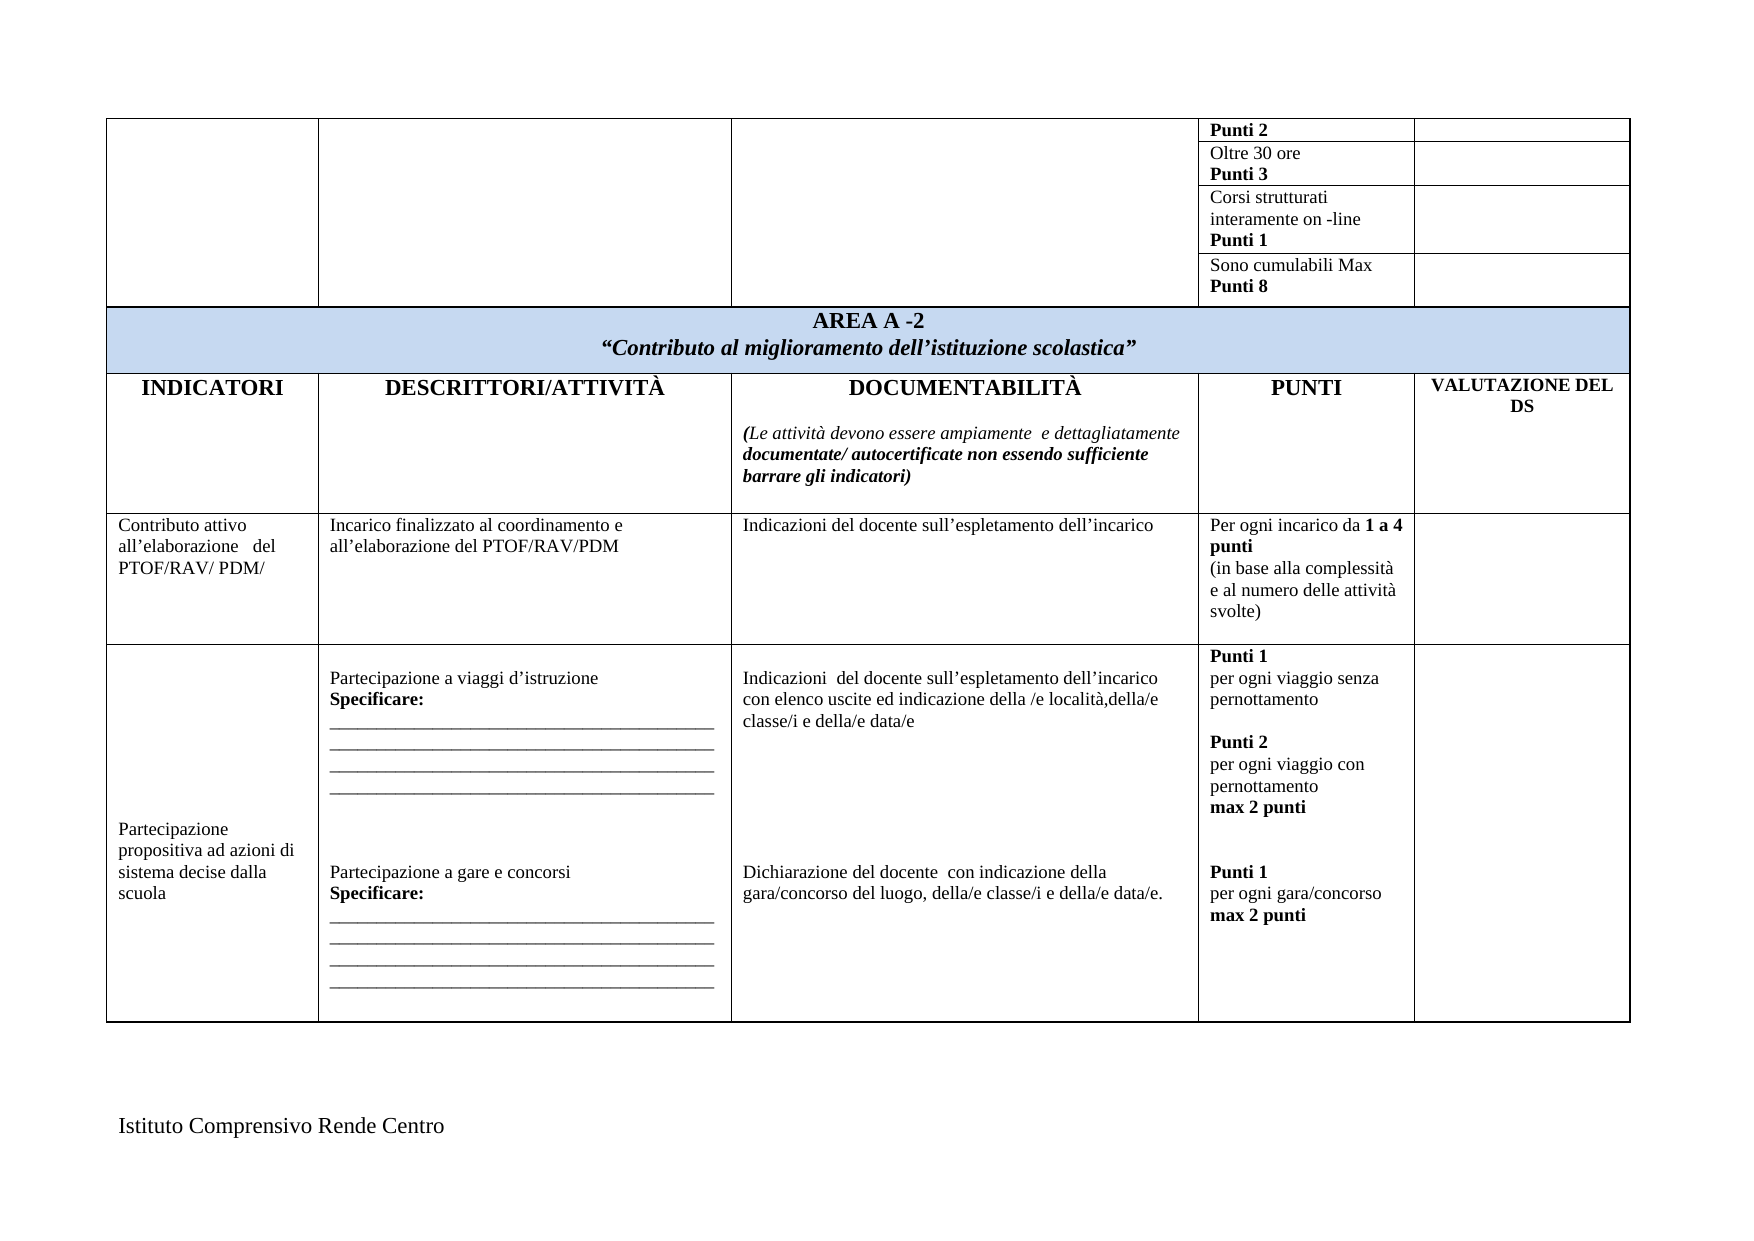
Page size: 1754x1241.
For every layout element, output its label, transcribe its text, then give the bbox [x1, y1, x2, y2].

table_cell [1199, 119, 1414, 141]
table_cell Indicazioni del docente sull’espletamento dell’incarico con elenco uscite ed indicazione della /e località,della/e classe/i e della/e data/e Dichiarazione del docente con indicazione della gara/concorso del luogo, della/e classe/i e della/e data/e. [732, 645, 1198, 1021]
table_cell Incarico finalizzato al coordinamento e all’elaborazione del PTOF/RAV/PDM [319, 514, 731, 644]
table_cell [1415, 119, 1629, 141]
table_cell INDICATORI [107, 374, 318, 513]
table_cell VALUTAZIONE DEL DS [1415, 374, 1629, 513]
table_cell Punti 1 per ogni viaggio senza pernottamento Punti 2 per ogni viaggio con pernottamento max 2 punti Punti 1 per ogni gara/concorso max 2 punti [1199, 645, 1414, 1021]
table_cell AREA A -2 “Contributo al miglioramento dell’istituzione scolastica” [107, 308, 1629, 373]
table_cell Contributo attivo all’elaborazione del PTOF/RAV/ PDM/ [107, 514, 318, 644]
table_cell Partecipazione propositiva ad azioni di sistema decise dalla scuola [107, 645, 318, 1021]
table_cell DOCUMENTABILITÀ (Le attività devono essere ampiamente e dettagliatamente documentate/ autocertificate non essendo sufficiente barrare gli indicatori) [732, 374, 1198, 513]
table_cell [1415, 254, 1629, 306]
table_cell Per ogni incarico da 1 a 4 punti (in base alla complessità e al numero delle attività svolte) [1199, 514, 1414, 644]
table_cell Partecipazione a viaggi d’istruzione Specificare: ____________________________________________________________________________________________________________________________________________________________________ Partecipazione a gare e concorsi Specificare: ____________________________________________________________________________________________________________________________________________________________________ [319, 645, 731, 1021]
table_cell DESCRITTORI/ATTIVITÀ [319, 374, 731, 513]
table_cell [1415, 142, 1629, 185]
table_cell [1415, 186, 1629, 252]
table_cell Oltre 30 ore Punti 3 [1199, 142, 1414, 185]
table_cell [1415, 514, 1629, 644]
table_cell [1415, 645, 1629, 1021]
table_cell Indicazioni del docente sull’espletamento dell’incarico [732, 514, 1198, 644]
table_cell Corsi strutturati interamente on -line Punti 1 [1199, 186, 1414, 252]
table_cell PUNTI [1199, 374, 1414, 513]
table_cell Sono cumulabili Max Punti 8 [1199, 254, 1414, 306]
